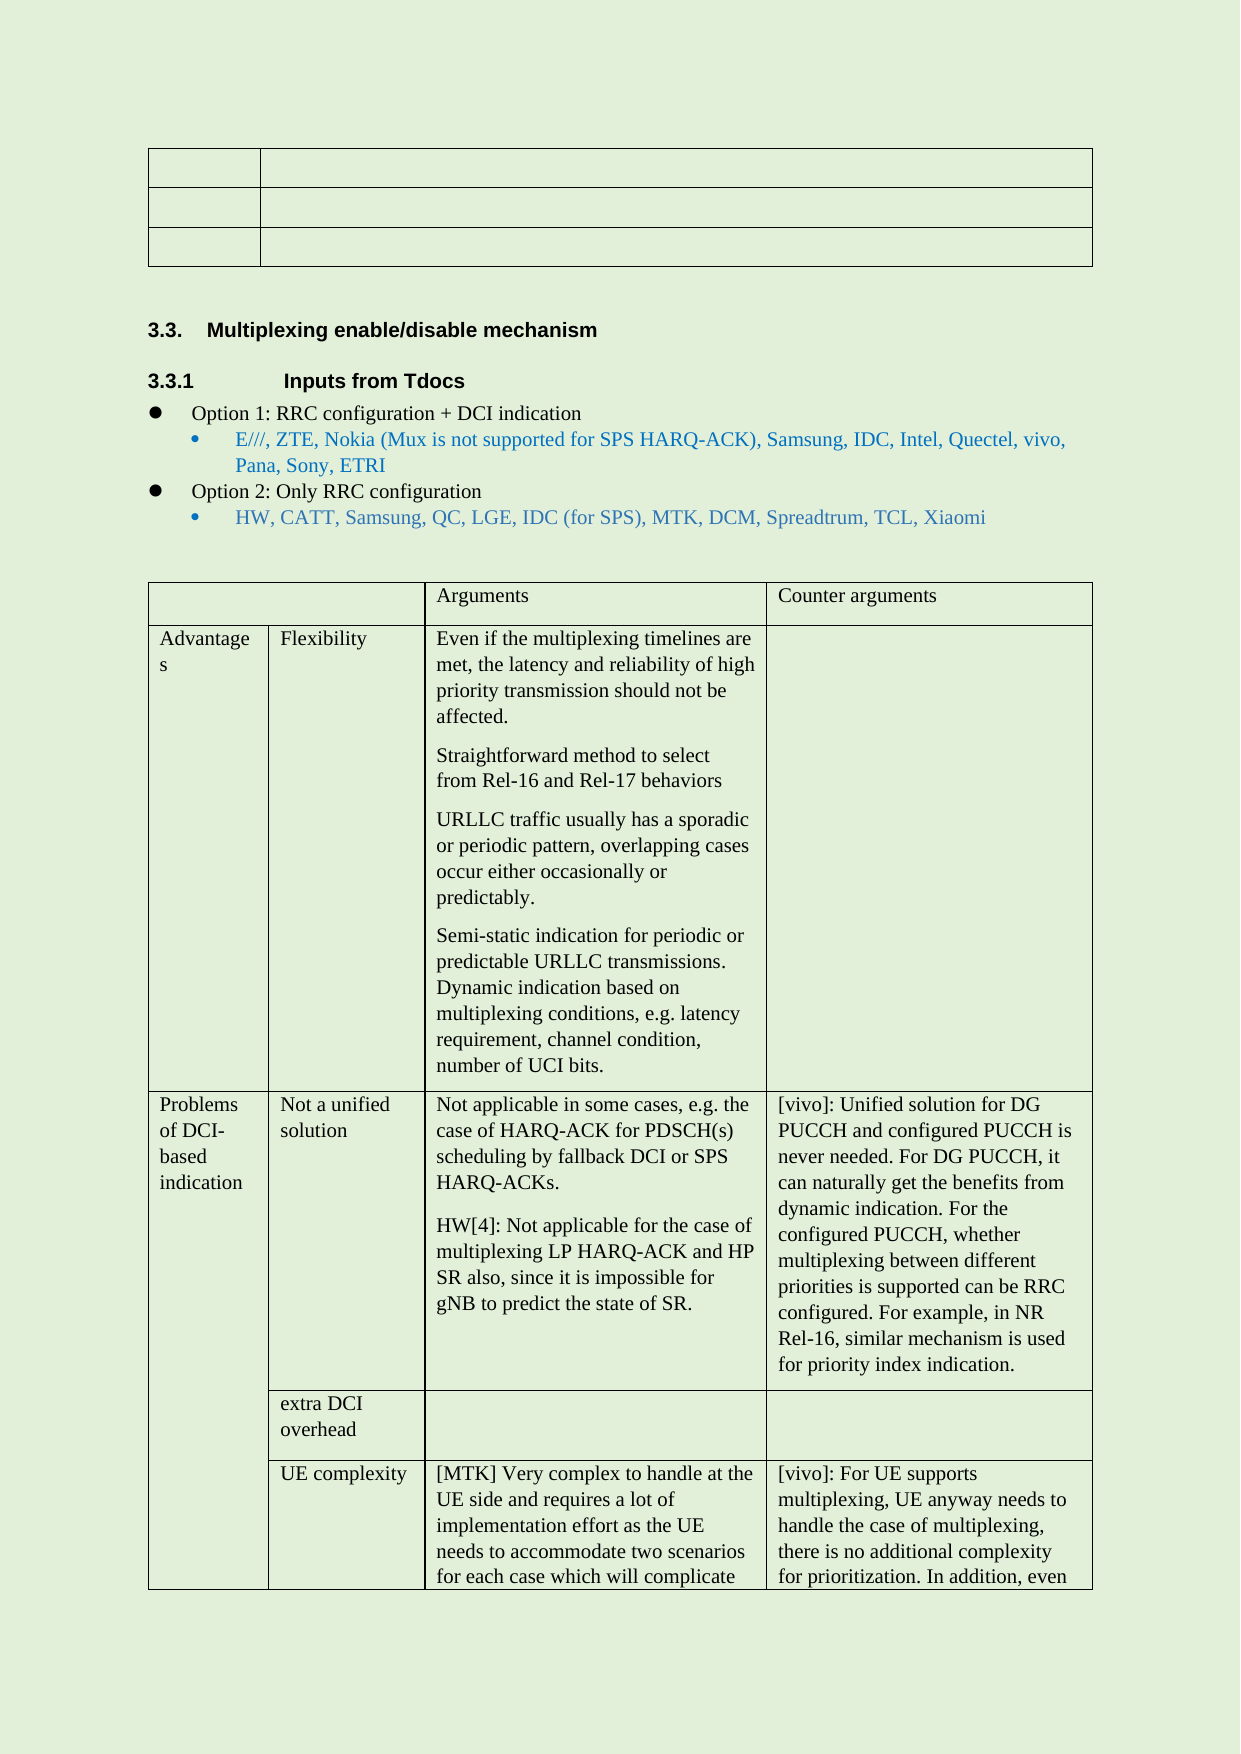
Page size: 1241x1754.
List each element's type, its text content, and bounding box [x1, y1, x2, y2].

table_cell UE complexity [269, 1461, 424, 1588]
table_header Arguments [426, 583, 766, 625]
subtitle Multiplexing enable/disable mechanism [148, 318, 1093, 342]
table_cell Even if the multiplexing timelines are met, the latency and reliability of high priority transmission should not be affected. Straightforward method to select from Rel-16 and Rel-17 behaviors URLLC traffic usually has a sporadic or periodic pattern, overlapping cases occur either occasionally or predictably. Semi-static indication for periodic or predictable URLLC transmissions. Dynamic indication based on multiplexing conditions, e.g. latency requirement, channel condition, number of UCI bits. [426, 626, 766, 1091]
table_cell [426, 1391, 766, 1460]
table_header Counter arguments [767, 583, 1092, 625]
table_cell [149, 188, 260, 227]
table_cell [261, 149, 1092, 187]
table_cell [261, 188, 1092, 227]
table_header [149, 583, 424, 625]
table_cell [426, 1461, 766, 1588]
table_cell extra DCI overhead [269, 1391, 424, 1460]
table_cell [149, 149, 260, 187]
table_cell [vivo]: Unified solution for DG PUCCH and configured PUCCH is never needed. For DG PUCCH, it can naturally get the benefits from dynamic indication. For the configured PUCCH, whether multiplexing between different priorities is supported can be RRC configured. For example, in NR Rel-16, similar mechanism is used for priority index indication. [767, 1092, 1092, 1390]
table_cell Advantages [149, 626, 268, 1091]
subtitle Inputs from Tdocs [148, 369, 1093, 393]
table_cell [767, 1391, 1092, 1460]
table_cell Not a unified solution [269, 1092, 424, 1390]
list Option 1: RRC configuration + DCI indication [148, 401, 1093, 425]
table_cell Problems of DCI-based indication [149, 1092, 268, 1588]
table_cell Flexibility [269, 626, 424, 1091]
list Option 2: Only RRC configuration [148, 479, 1093, 503]
table_cell [261, 228, 1092, 266]
table_cell Not applicable in some cases, e.g. the case of HARQ-ACK for PDSCH(s) scheduling by fallback DCI or SPS HARQ-ACKs. HW[4]: Not applicable for the case of multiplexing LP HARQ-ACK and HP SR also, since it is impossible for gNB to predict the state of SR. [426, 1092, 766, 1390]
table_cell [767, 1461, 1092, 1588]
table_cell [767, 626, 1092, 1091]
list HW, CATT, Samsung, QC, LGE, IDC (for SPS), MTK, DCM, Spreadtrum, TCL, Xiaomi [191, 505, 1093, 529]
list E///, ZTE, Nokia (Mux is not supported for SPS HARQ-ACK), Samsung, IDC, Intel, Quectel, vivo, Pana, Sony, ETRI [191, 427, 1093, 477]
table_cell [149, 228, 260, 266]
